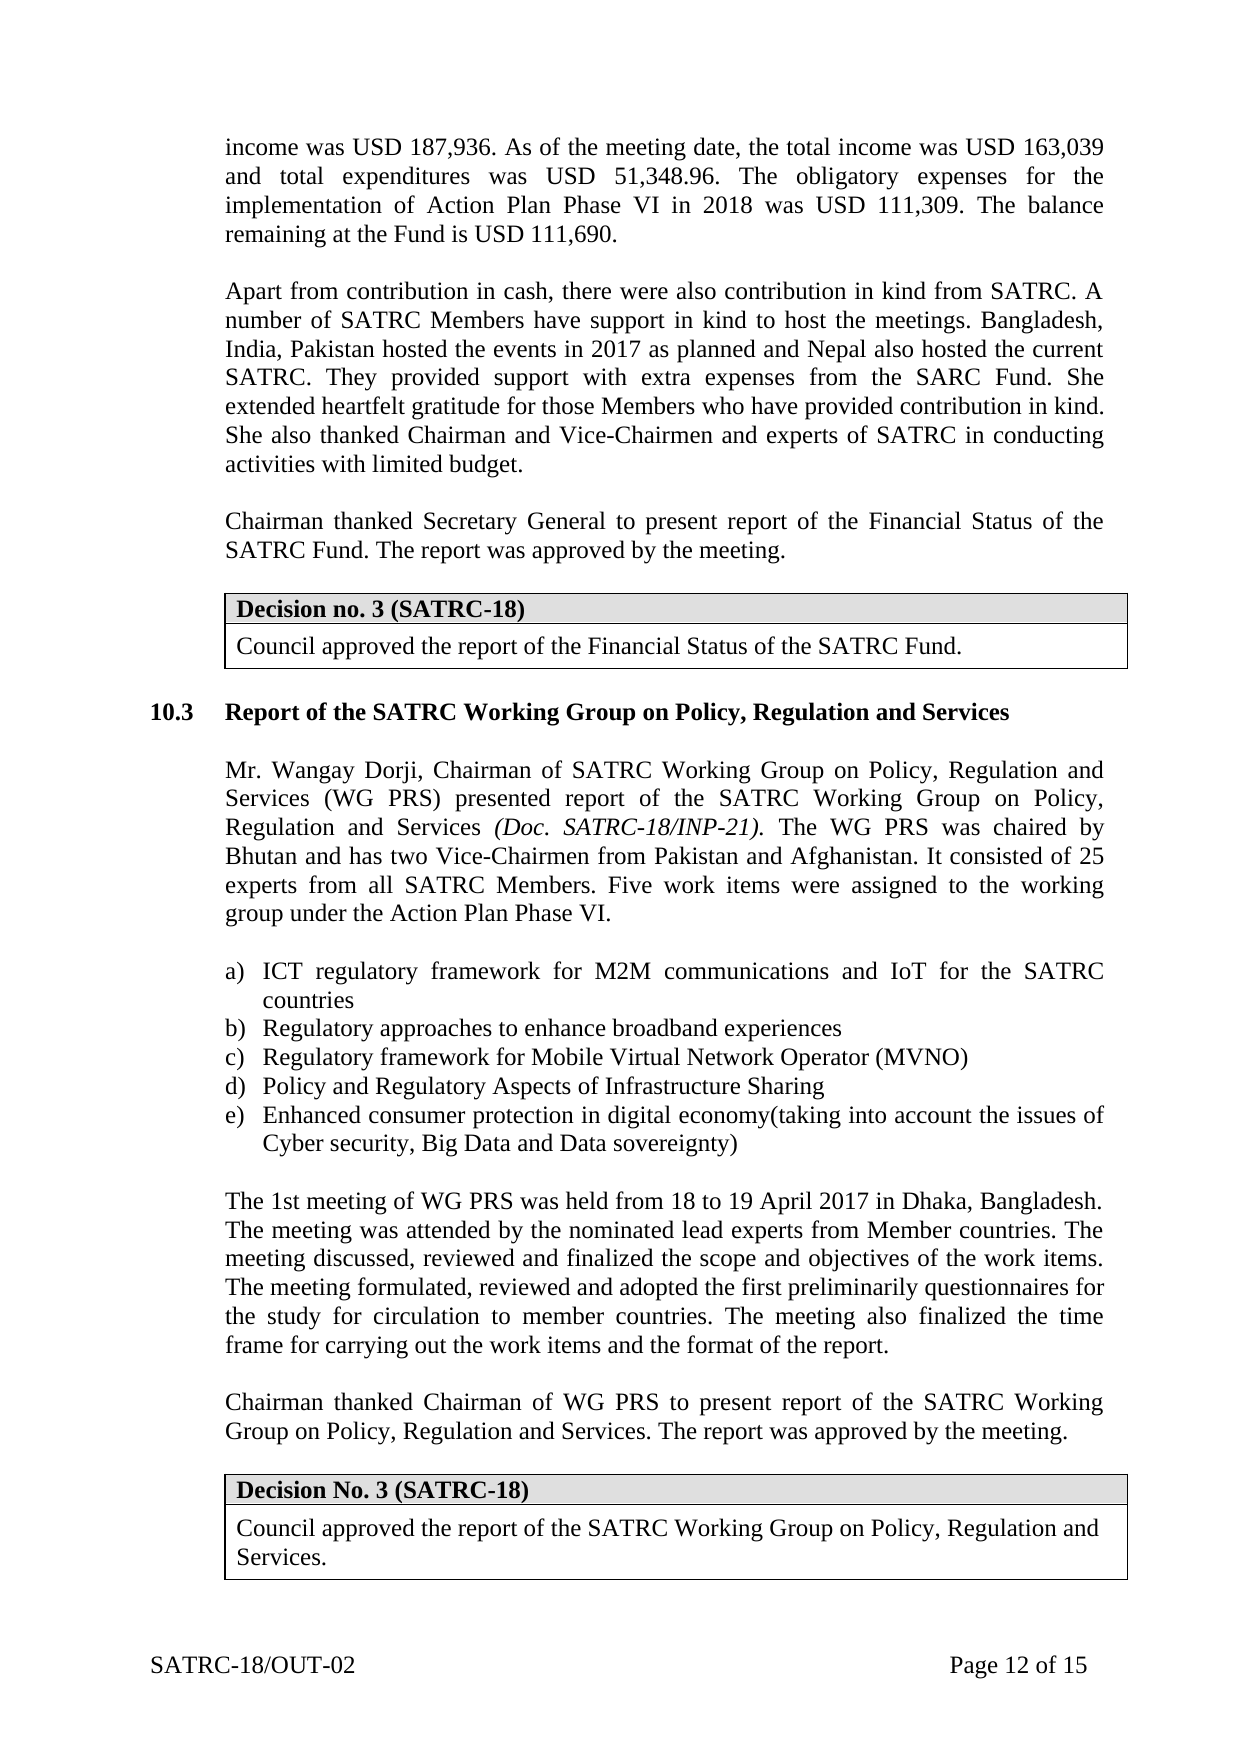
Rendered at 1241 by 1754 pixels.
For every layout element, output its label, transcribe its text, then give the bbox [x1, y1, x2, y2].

list Chairman thanked Chairman of WG PRS to present report of the SATRC Working Group on Policy, Regulation and Services. The report was approved by the meeting. [225, 1387, 1105, 1445]
table_cell Council approved the report of the Financial Status of the SATRC Fund. [226, 624, 1127, 667]
text Report of the SATRC Working Group on Policy, Regulation and Services [149, 697, 1105, 726]
list Chairman thanked Secretary General to present report of the Financial Status of the SATRC Fund. The report was approved by the meeting. [225, 506, 1105, 564]
list Regulatory framework for Mobile Virtual Network Operator (MVNO) [225, 1042, 1105, 1071]
list Regulatory approaches to enhance broadband experiences [225, 1013, 1105, 1042]
list Policy and Regulatory Aspects of Infrastructure Sharing [225, 1071, 1105, 1100]
table_cell Council approved the report of the SATRC Working Group on Policy, Regulation and Services. [226, 1505, 1127, 1578]
table_header Decision no. 3 (SATRC-18) [226, 594, 1127, 622]
list Apart from contribution in cash, there were also contribution in kind from SATRC. A number of SATRC Members have support in kind to host the meetings. Bangladesh, India, Pakistan hosted the events in 2017 as planned and Nepal also hosted the current SATRC. They provided support with extra expenses from the SARC Fund. She extended heartfelt gratitude for those Members who have provided contribution in kind. She also thanked Chairman and Vice-Chairmen and experts of SATRC in conducting activities with limited budget. [225, 276, 1105, 477]
list ICT regulatory framework for M2M communications and IoT for the SATRC countries [225, 956, 1105, 1013]
text The 1st meeting of WG PRS was held from 18 to 19 April 2017 in Dhaka, Bangladesh. The meeting was attended by the nominated lead experts from Member countries. The meeting discussed, reviewed and finalized the scope and objectives of the work items. The meeting formulated, reviewed and adopted the first preliminarily questionnaires for the study for circulation to member countries. The meeting also finalized the time frame for carrying out the work items and the format of the report. [225, 1186, 1105, 1358]
list Enhanced consumer protection in digital economy(taking into account the issues of Cyber security, Big Data and Data sovereignty) [225, 1100, 1105, 1157]
table_header Decision No. 3 (SATRC-18) [226, 1475, 1127, 1503]
list Mr. Wangay Dorji, Chairman of SATRC Working Group on Policy, Regulation and Services (WG PRS) presented report of the SATRC Working Group on Policy, Regulation and Services (Doc. SATRC-18/INP-21). The WG PRS was chaired by Bhutan and has two Vice-Chairmen from Pakistan and Afghanistan. It consisted of 25 experts from all SATRC Members. Five work items were assigned to the working group under the Action Plan Phase VI. [225, 755, 1105, 927]
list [225, 132, 1105, 247]
